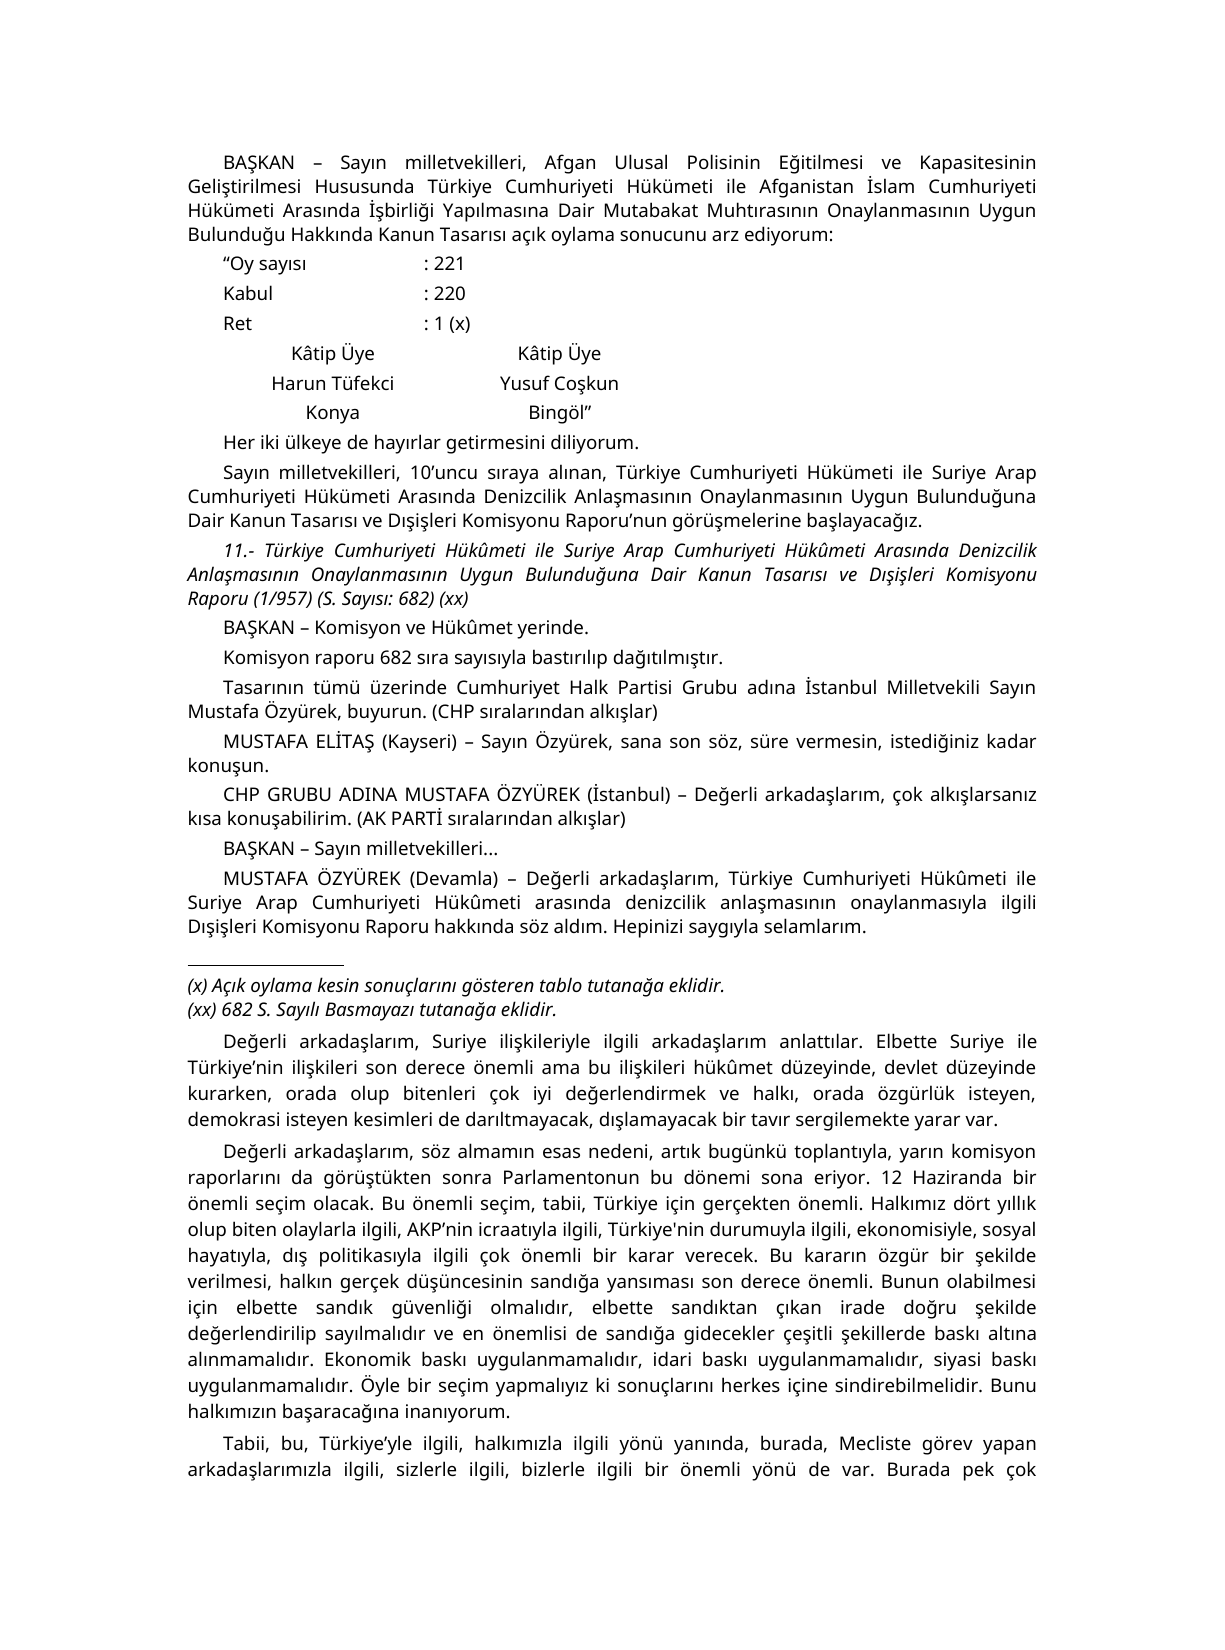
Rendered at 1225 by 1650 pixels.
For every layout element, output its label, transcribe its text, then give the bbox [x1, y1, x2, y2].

text BAŞKAN – Sayın milletvekilleri... [187, 836, 1037, 860]
text BAŞKAN – Komisyon ve Hükûmet yerinde. [187, 616, 1037, 639]
text BAŞKAN – Sayın milletvekilleri, Afgan Ulusal Polisinin Eğitilmesi ve Kapasitesinin Geliştirilmesi Hususunda Türkiye Cumhuriyeti Hükümeti ile Afganistan İslam Cumhuriyeti Hükümeti Arasında İşbirliği Yapılmasına Dair Mutabakat Muhtırasının Onaylanmasının Uygun Bulunduğu Hakkında Kanun Tasarısı açık oylama sonucunu arz ediyorum: [187, 150, 1037, 246]
text Ret : 1 (x) [187, 311, 1037, 335]
text Sayın milletvekilleri, 10’uncu sıraya alınan, Türkiye Cumhuriyeti Hükümeti ile Suriye Arap Cumhuriyeti Hükümeti Arasında Denizcilik Anlaşmasının Onaylanmasının Uygun Bulunduğuna Dair Kanun Tasarısı ve Dışişleri Komisyonu Raporu’nun görüşmelerine başlayacağız. [187, 460, 1037, 532]
text (xx) 682 S. Sayılı Basmayazı tutanağa eklidir. [187, 998, 1037, 1022]
text Komisyon raporu 682 sıra sayısıyla bastırılıp dağıtılmıştır. [187, 645, 1037, 669]
text Kabul : 220 [187, 281, 1037, 305]
text Değerli arkadaşlarım, söz almamın esas nedeni, artık bugünkü toplantıyla, yarın komisyon raporlarını da görüştükten sonra Parlamentonun bu dönemi sona eriyor. 12 Haziranda bir önemli seçim olacak. Bu önemli seçim, tabii, Türkiye için gerçekten önemli. Halkımız dört yıllık olup biten olaylarla ilgili, AKP’nin icraatıyla ilgili, Türkiye'nin durumuyla ilgili, ekonomisiyle, sosyal hayatıyla, dış politikasıyla ilgili çok önemli bir karar verecek. Bu kararın özgür bir şekilde verilmesi, halkın gerçek düşüncesinin sandığa yansıması son derece önemli. Bunun olabilmesi için elbette sandık güvenliği olmalıdır, elbette sandıktan çıkan irade doğru şekilde değerlendirilip sayılmalıdır ve en önemlisi de sandığa gidecekler çeşitli şekillerde baskı altına alınmamalıdır. Ekonomik baskı uygulanmamalıdır, idari baskı uygulanmamalıdır, siyasi baskı uygulanmamalıdır. Öyle bir seçim yapmalıyız ki sonuçlarını herkes içine sindirebilmelidir. Bunu halkımızın başaracağına inanıyorum. [187, 1137, 1037, 1424]
text (x) Açık oylama kesin sonuçlarını gösteren tablo tutanağa eklidir. [187, 974, 1037, 998]
text “Oy sayısı : 221 [187, 252, 1037, 276]
text Her iki ülkeye de hayırlar getirmesini diliyorum. [187, 430, 1037, 454]
text 11.- Türkiye Cumhuriyeti Hükûmeti ile Suriye Arap Cumhuriyeti Hükûmeti Arasında Denizcilik Anlaşmasının Onaylanmasının Uygun Bulunduğuna Dair Kanun Tasarısı ve Dışişleri Komisyonu Raporu (1/957) (S. Sayısı: 682) (xx) [187, 538, 1037, 610]
text MUSTAFA ELİTAŞ (Kayseri) – Sayın Özyürek, sana son söz, süre vermesin, istediğiniz kadar konuşun. [187, 729, 1037, 777]
text Harun Tüfekci Yusuf Coşkun [187, 371, 1037, 395]
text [187, 1430, 1037, 1482]
text MUSTAFA ÖZYÜREK (Devamla) – Değerli arkadaşlarım, Türkiye Cumhuriyeti Hükûmeti ile Suriye Arap Cumhuriyeti Hükûmeti arasında denizcilik anlaşmasının onaylanmasıyla ilgili Dışişleri Komisyonu Raporu hakkında söz aldım. Hepinizi saygıyla selamlarım. [187, 866, 1037, 938]
text Tasarının tümü üzerinde Cumhuriyet Halk Partisi Grubu adına İstanbul Milletvekili Sayın Mustafa Özyürek, buyurun. (CHP sıralarından alkışlar) [187, 675, 1037, 723]
text Değerli arkadaşlarım, Suriye ilişkileriyle ilgili arkadaşlarım anlattılar. Elbette Suriye ile Türkiye’nin ilişkileri son derece önemli ama bu ilişkileri hükûmet düzeyinde, devlet düzeyinde kurarken, orada olup bitenleri çok iyi değerlendirmek ve halkı, orada özgürlük isteyen, demokrasi isteyen kesimleri de darıltmayacak, dışlamayacak bir tavır sergilemekte yarar var. [187, 1027, 1037, 1132]
text CHP GRUBU ADINA MUSTAFA ÖZYÜREK (İstanbul) – Değerli arkadaşlarım, çok alkışlarsanız kısa konuşabilirim. (AK PARTİ sıralarından alkışlar) [187, 783, 1037, 831]
text Kâtip Üye Kâtip Üye [187, 341, 1037, 365]
text Konya Bingöl” [187, 401, 1037, 424]
